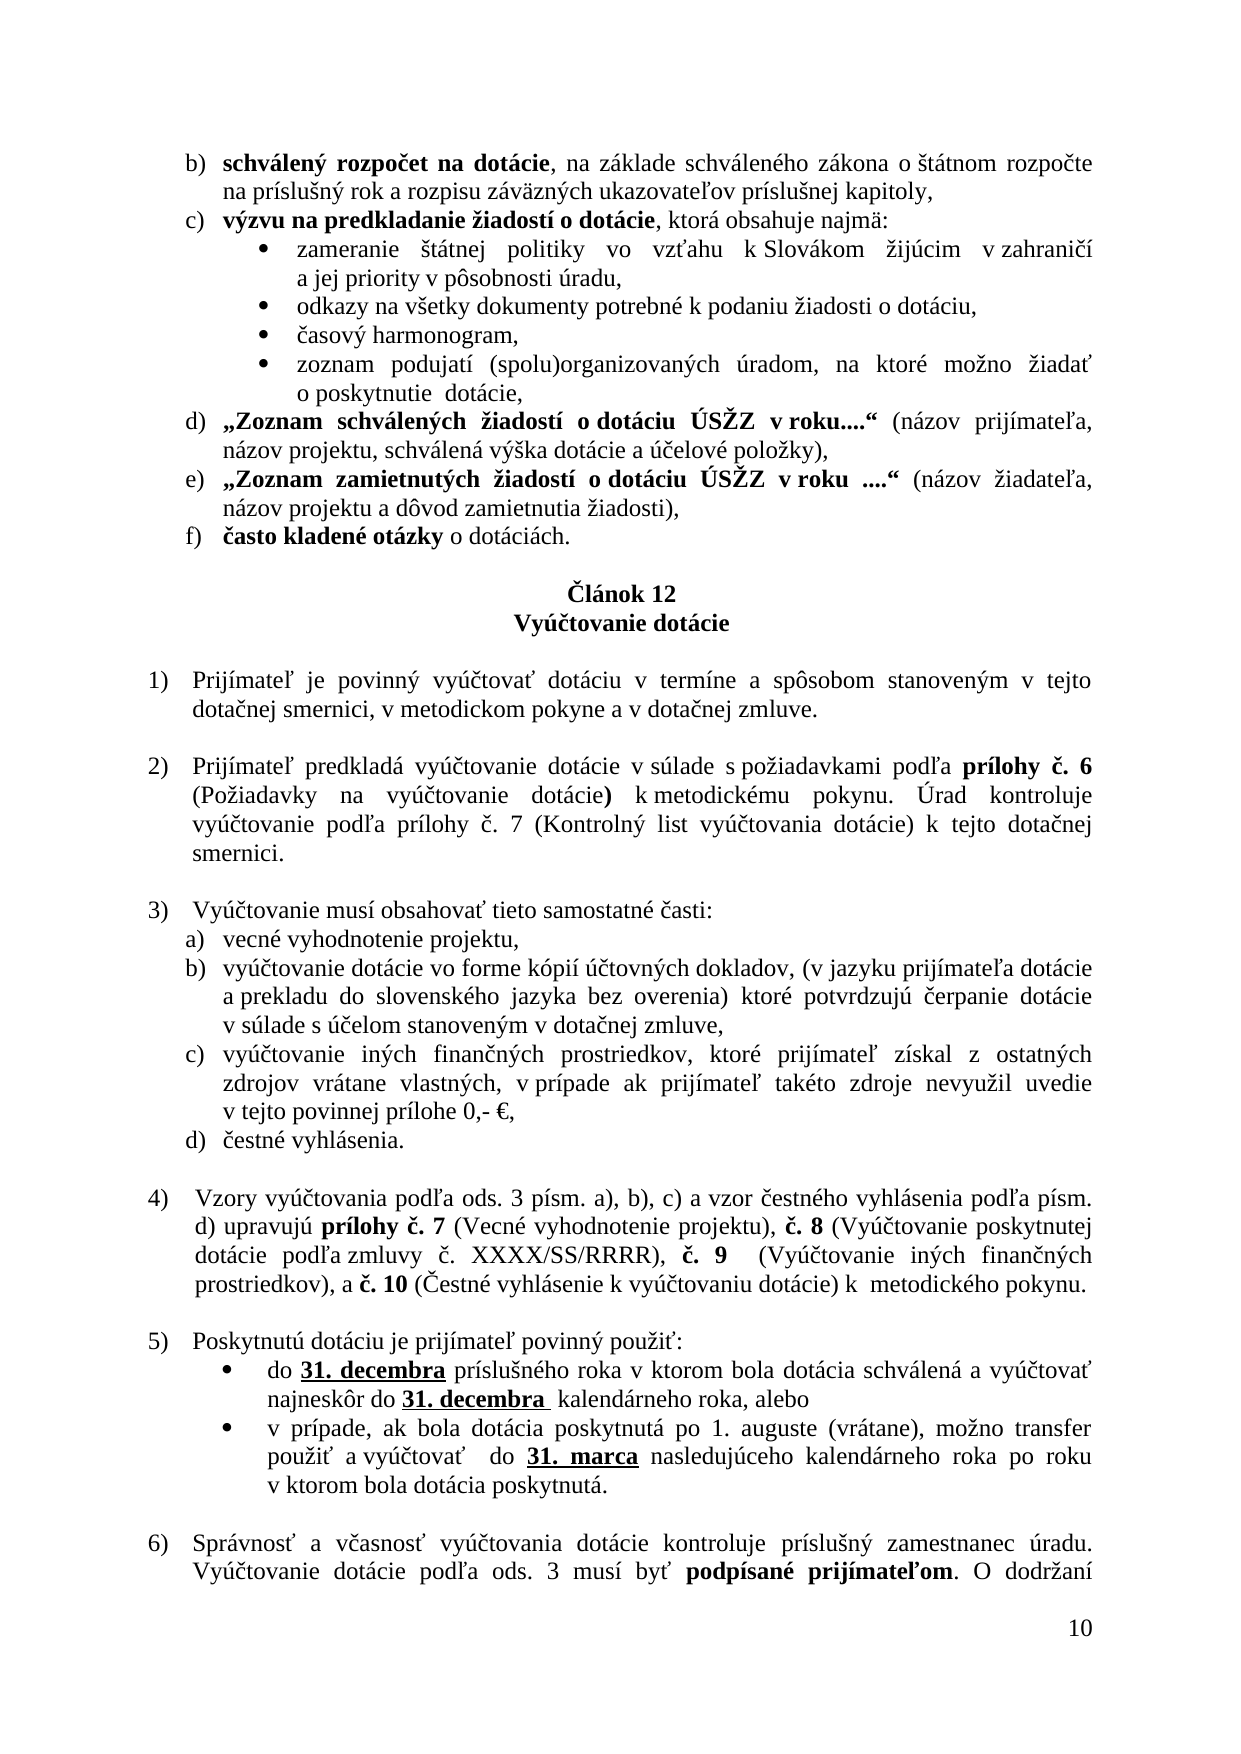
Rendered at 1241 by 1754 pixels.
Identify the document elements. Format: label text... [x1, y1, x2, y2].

list vyúčtovanie dotácie vo forme kópií účtovných dokladov, (v jazyku prijímateľa dotácie a prekladu do slovenského jazyka bez overenia) ktoré potvrdzujú čerpanie dotácie v súlade s účelom stanoveným v dotačnej zmluve, [185, 953, 1093, 1039]
text Vyúčtovanie dotácie [150, 608, 1093, 636]
list schválený rozpočet na dotácie, na základe schváleného zákona o štátnom rozpočte na príslušný rok a rozpisu záväzných ukazovateľov príslušnej kapitoly, [185, 148, 1093, 205]
list Poskytnutú dotáciu je prijímateľ povinný použiť: [148, 1326, 1093, 1355]
list čestné vyhlásenia. [185, 1125, 1093, 1154]
list „Zoznam zamietnutých žiadostí o dotáciu ÚSŽZ v roku ....“ (názov žiadateľa, názov projektu a dôvod zamietnutia žiadosti), [185, 464, 1093, 521]
list zameranie štátnej politiky vo vzťahu k Slovákom žijúcim v zahraničí a jej priority v pôsobnosti úradu, [259, 234, 1093, 291]
list „Zoznam schválených žiadostí o dotáciu ÚSŽZ v roku....“ (názov prijímateľa, názov projektu, schválená výška dotácie a účelové položky), [185, 406, 1093, 464]
list v prípade, ak bola dotácia poskytnutá po 1. auguste (vrátane), možno transfer použiť a vyúčtovať do 31. marca nasledujúceho kalendárneho roka po roku v ktorom bola dotácia poskytnutá. [223, 1413, 1093, 1499]
list časový harmonogram, [259, 320, 1093, 349]
list vyúčtovanie iných finančných prostriedkov, ktoré prijímateľ získal z ostatných zdrojov vrátane vlastných, v prípade ak prijímateľ takéto zdroje nevyužil uvedie v tejto povinnej prílohe 0,- €, [185, 1039, 1093, 1125]
text Článok 12 [150, 579, 1093, 608]
list vecné vyhodnotenie projektu, [185, 924, 1093, 953]
list odkazy na všetky dokumenty potrebné k podaniu žiadosti o dotáciu, [259, 291, 1093, 320]
list Vyúčtovanie musí obsahovať tieto samostatné časti: [148, 895, 1093, 924]
list výzvu na predkladanie žiadostí o dotácie, ktorá obsahuje najmä: [185, 205, 1093, 234]
list Prijímateľ predkladá vyúčtovanie dotácie v súlade s požiadavkami podľa prílohy č. 6 (Požiadavky na vyúčtovanie dotácie) k metodickému pokynu. Úrad kontroluje vyúčtovanie podľa prílohy č. 7 (Kontrolný list vyúčtovania dotácie) k tejto dotačnej smernici. [148, 751, 1093, 866]
list do 31. decembra príslušného roka v ktorom bola dotácia schválená a vyúčtovať najneskôr do 31. decembra kalendárneho roka, alebo [223, 1355, 1093, 1413]
list Vzory vyúčtovania podľa ods. 3 písm. a), b), c) a vzor čestného vyhlásenia podľa písm. d) upravujú prílohy č. 7 (Vecné vyhodnotenie projektu), č. 8 (Vyúčtovanie poskytnutej dotácie podľa zmluvy č. XXXX/SS/RRRR), č. 9 (Vyúčtovanie iných finančných prostriedkov), a č. 10 (Čestné vyhlásenie k vyúčtovaniu dotácie) k metodického pokynu. [148, 1183, 1093, 1298]
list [148, 1528, 1093, 1585]
list často kladené otázky o dotáciách. [185, 521, 1093, 550]
list Prijímateľ je povinný vyúčtovať dotáciu v termíne a spôsobom stanoveným v tejto dotačnej smernici, v metodickom pokyne a v dotačnej zmluve. [148, 665, 1093, 723]
list zoznam podujatí (spolu)organizovaných úradom, na ktoré možno žiadať o poskytnutie dotácie, [259, 349, 1093, 406]
